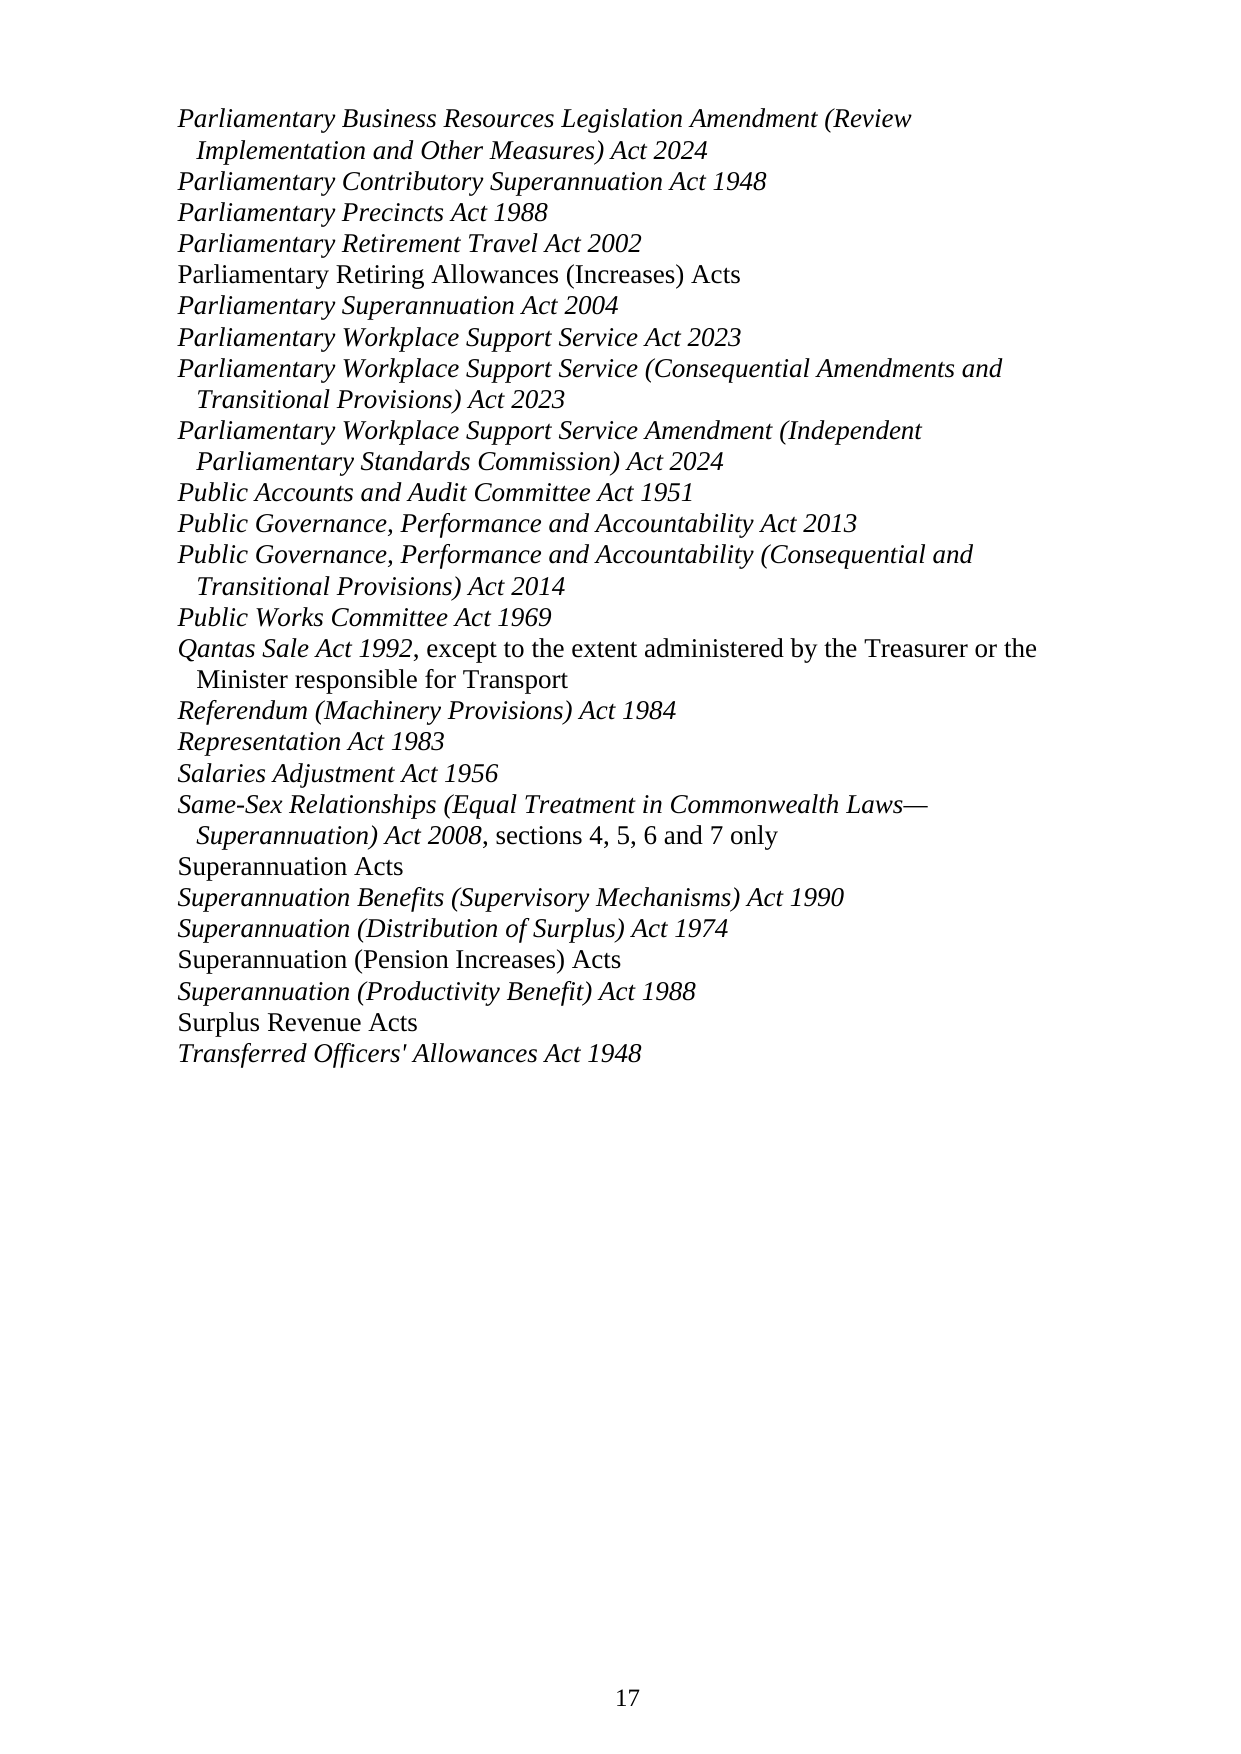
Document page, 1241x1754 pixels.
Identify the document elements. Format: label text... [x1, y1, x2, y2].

text Surplus Revenue Acts [177, 1006, 1078, 1037]
text Public Governance, Performance and Accountability Act 2013 [177, 507, 1078, 539]
text Parliamentary Precincts Act 1988 [177, 196, 1078, 227]
text Parliamentary Contributory Superannuation Act 1948 [177, 165, 1078, 196]
text Same-Sex Relationships (Equal Treatment in Commonwealth Laws—Superannuation) Act 2008, sections 4, 5, 6 and 7 only [177, 788, 1078, 850]
text Public Governance, Performance and Accountability (Consequential and Transitional Provisions) Act 2014 [177, 539, 1078, 601]
text Referendum (Machinery Provisions) Act 1984 [177, 694, 1078, 726]
text Parliamentary Retirement Travel Act 2002 [177, 227, 1078, 258]
text Public Works Committee Act 1969 [177, 601, 1078, 632]
text Parliamentary Business Resources Legislation Amendment (Review Implementation and Other Measures) Act 2024 [177, 103, 1078, 165]
text Superannuation Benefits (Supervisory Mechanisms) Act 1990 [177, 881, 1078, 912]
text Salaries Adjustment Act 1956 [177, 757, 1078, 788]
text Parliamentary Superannuation Act 2004 [177, 289, 1078, 321]
text Parliamentary Workplace Support Service (Consequential Amendments and Transitional Provisions) Act 2023 [177, 352, 1078, 414]
text Superannuation (Distribution of Surplus) Act 1974 [177, 912, 1078, 943]
text Qantas Sale Act 1992, except to the extent administered by the Treasurer or the Minister responsible for Transport [177, 632, 1078, 694]
text Superannuation (Pension Increases) Acts [177, 943, 1078, 975]
text Transferred Officers' Allowances Act 1948 [177, 1037, 1078, 1068]
text Parliamentary Workplace Support Service Amendment (Independent Parliamentary Standards Commission) Act 2024 [177, 414, 1078, 476]
text Superannuation (Productivity Benefit) Act 1988 [177, 975, 1078, 1006]
text Parliamentary Retiring Allowances (Increases) Acts [177, 258, 1078, 289]
text Representation Act 1983 [177, 726, 1078, 757]
text Parliamentary Workplace Support Service Act 2023 [177, 321, 1078, 352]
text Public Accounts and Audit Committee Act 1951 [177, 476, 1078, 507]
text Superannuation Acts [177, 850, 1078, 881]
